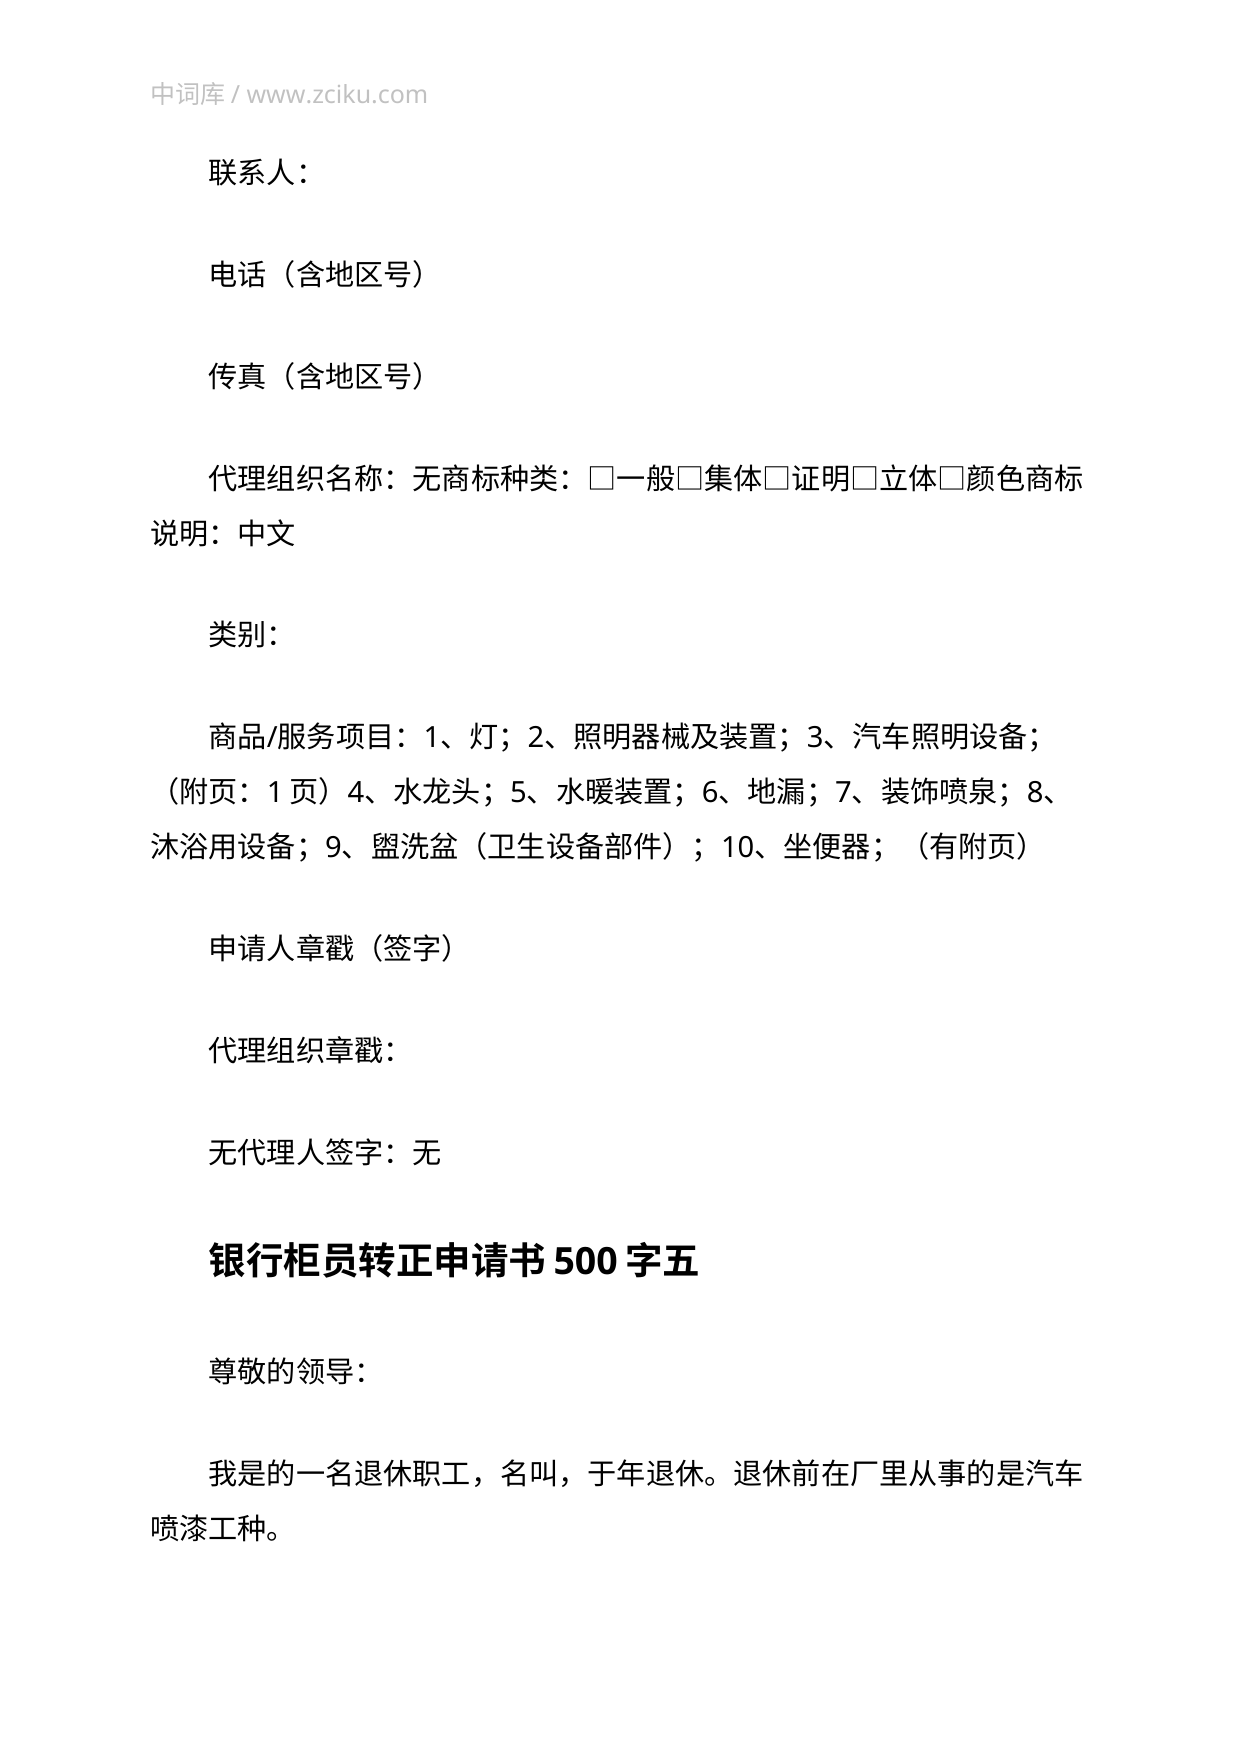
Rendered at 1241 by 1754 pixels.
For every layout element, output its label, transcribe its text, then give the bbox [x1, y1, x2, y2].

text 商品/服务项目：1、灯；2、照明器械及装置；3、汽车照明设备；（附页：1页）4、水龙头；5、水暖装置；6、地漏；7、装饰喷泉；8、沐浴用设备；9、盥洗盆（卫生设备部件）；10、坐便器；（有附页） [150, 714, 1090, 866]
text 我是的一名退休职工，名叫，于年退休。退休前在厂里从事的是汽车喷漆工种。 [150, 1450, 1090, 1548]
text 代理组织章戳： [150, 1027, 1090, 1070]
text 银行柜员转正申请书500字五 [150, 1231, 1090, 1286]
text 代理组织名称：无商标种类：□一般□集体□证明□立体□颜色商标说明：中文 [150, 455, 1090, 552]
text 尊敬的领导： [150, 1349, 1090, 1391]
text 传真（含地区号） [150, 353, 1090, 396]
text 联系人： [150, 150, 1090, 192]
text 电话（含地区号） [150, 252, 1090, 294]
text 类别： [150, 612, 1090, 654]
text 无代理人签字：无 [150, 1129, 1090, 1172]
text 申请人章戳（签字） [150, 926, 1090, 968]
